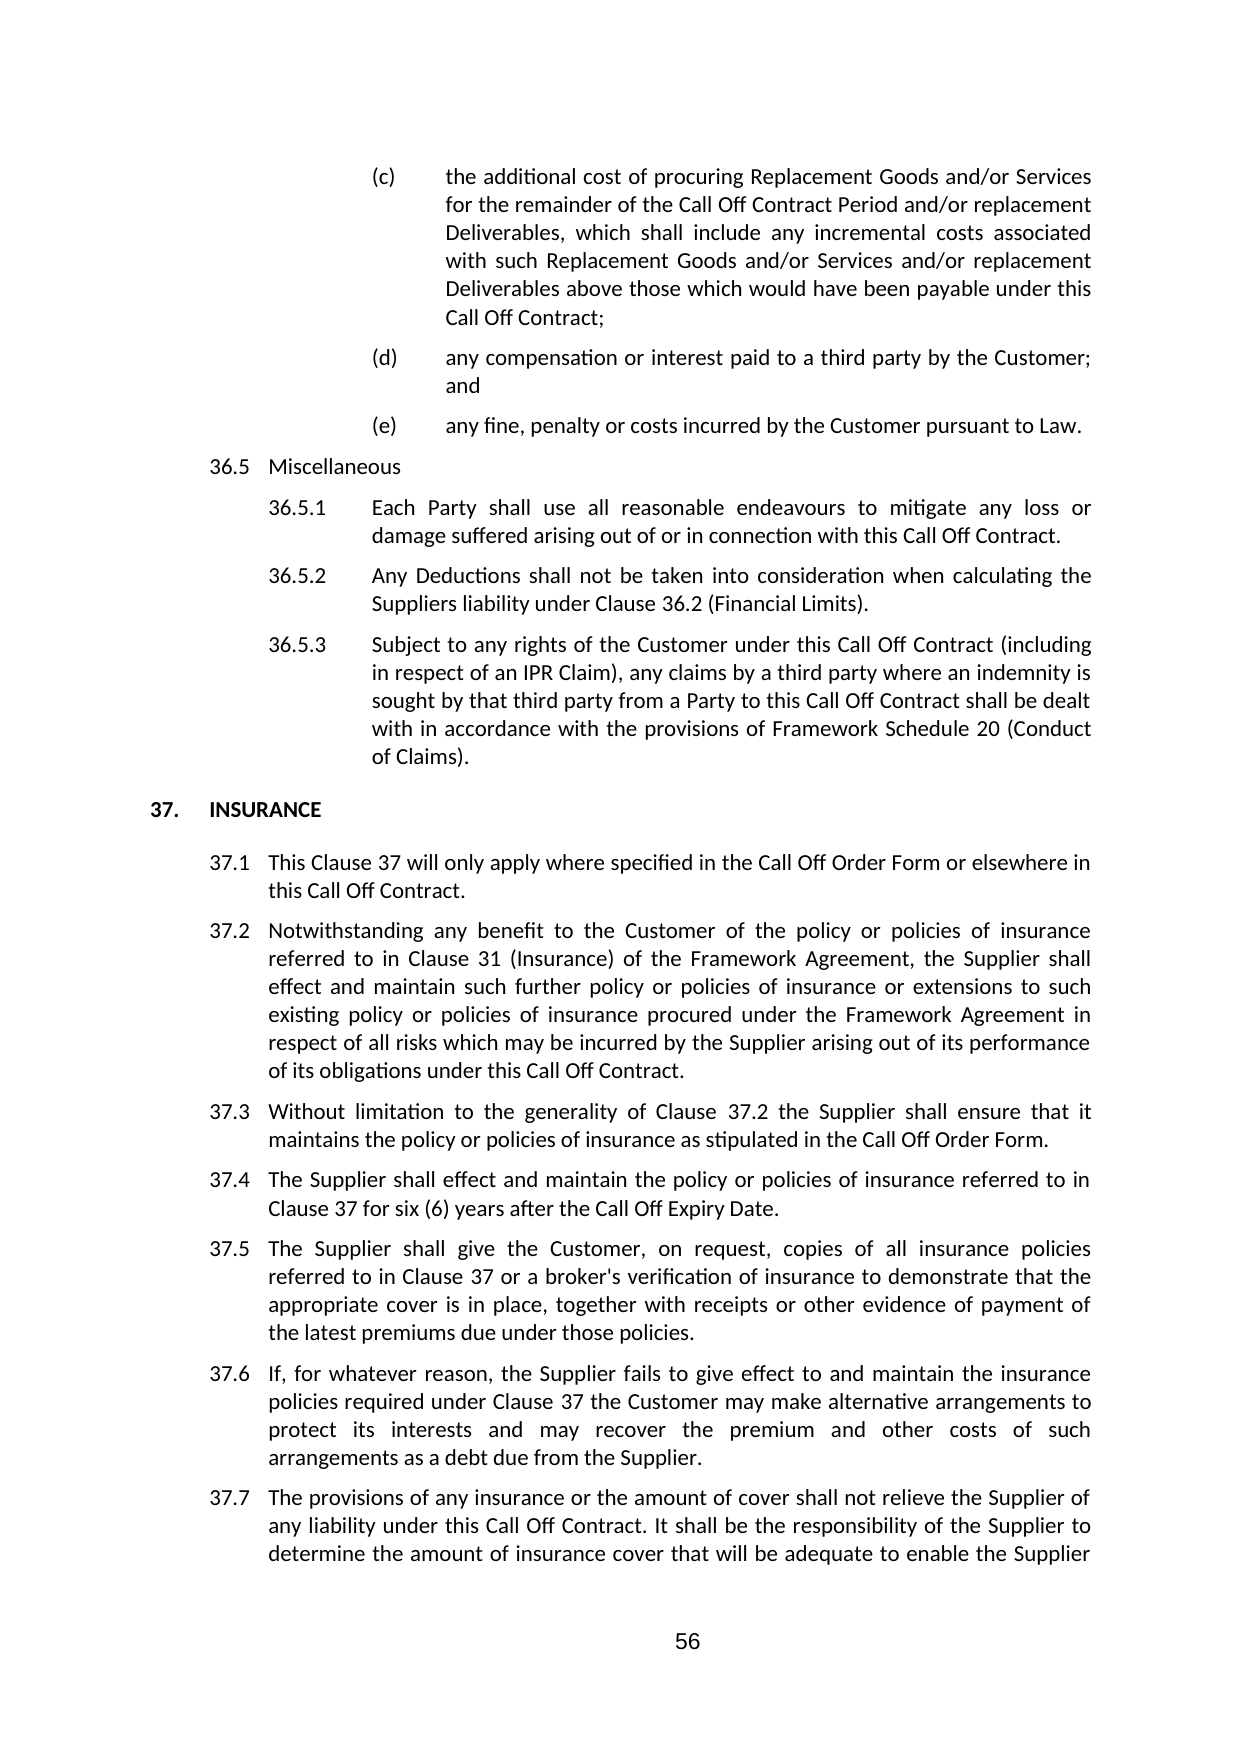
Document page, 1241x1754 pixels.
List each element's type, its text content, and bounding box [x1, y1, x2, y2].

text the additional cost of procuring Replacement Goods and/or Services for the remainder of the Call Off Contract Period and/or replacement Deliverables, which shall include any incremental costs associated with such Replacement Goods and/or Services and/or replacement Deliverables above those which would have been payable under this Call Off Contract; [372, 162, 1093, 331]
text Any Deductions shall not be taken into consideration when calculating the Suppliers liability under Clause 36.2 (Financial Limits). [268, 561, 1093, 617]
text The Supplier shall give the Customer, on request, copies of all insurance policies referred to in Clause 37 or a broker's verification of insurance to demonstrate that the appropriate cover is in place, together with receipts or other evidence of payment of the latest premiums due under those policies. [209, 1234, 1093, 1346]
text any fine, penalty or costs incurred by the Customer pursuant to Law. [372, 412, 1093, 440]
text any compensation or interest paid to a third party by the Customer; and [372, 343, 1093, 399]
text This Clause 37 will only apply where specified in the Call Off Order Form or elsewhere in this Call Off Contract. [209, 848, 1093, 904]
text Without limitation to the generality of Clause 37.2 the Supplier shall ensure that it maintains the policy or policies of insurance as stipulated in the Call Off Order Form. [209, 1097, 1093, 1153]
text The Supplier shall effect and maintain the policy or policies of insurance referred to in Clause 37 for six (6) years after the Call Off Expiry Date. [209, 1166, 1093, 1222]
text Miscellaneous [209, 452, 1093, 480]
text Notwithstanding any benefit to the Customer of the policy or policies of insurance referred to in Clause 31 (Insurance) of the Framework Agreement, the Supplier shall effect and maintain such further policy or policies of insurance or extensions to such existing policy or policies of insurance procured under the Framework Agreement in respect of all risks which may be incurred by the Supplier arising out of its performance of its obligations under this Call Off Contract. [209, 916, 1093, 1084]
text If, for whatever reason, the Supplier fails to give effect to and maintain the insurance policies required under Clause 37 the Customer may make alternative arrangements to protect its interests and may recover the premium and other costs of such arrangements as a debt due from the Supplier. [209, 1359, 1093, 1471]
text Each Party shall use all reasonable endeavours to mitigate any loss or damage suffered arising out of or in connection with this Call Off Contract. [268, 493, 1093, 549]
text Subject to any rights of the Customer under this Call Off Contract (including in respect of an IPR Claim), any claims by a third party where an indemnity is sought by that third party from a Party to this Call Off Contract shall be dealt with in accordance with the provisions of Framework Schedule 20 (Conduct of Claims). [268, 630, 1093, 770]
subtitle INSURANCE [150, 795, 1093, 823]
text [209, 1483, 1093, 1567]
